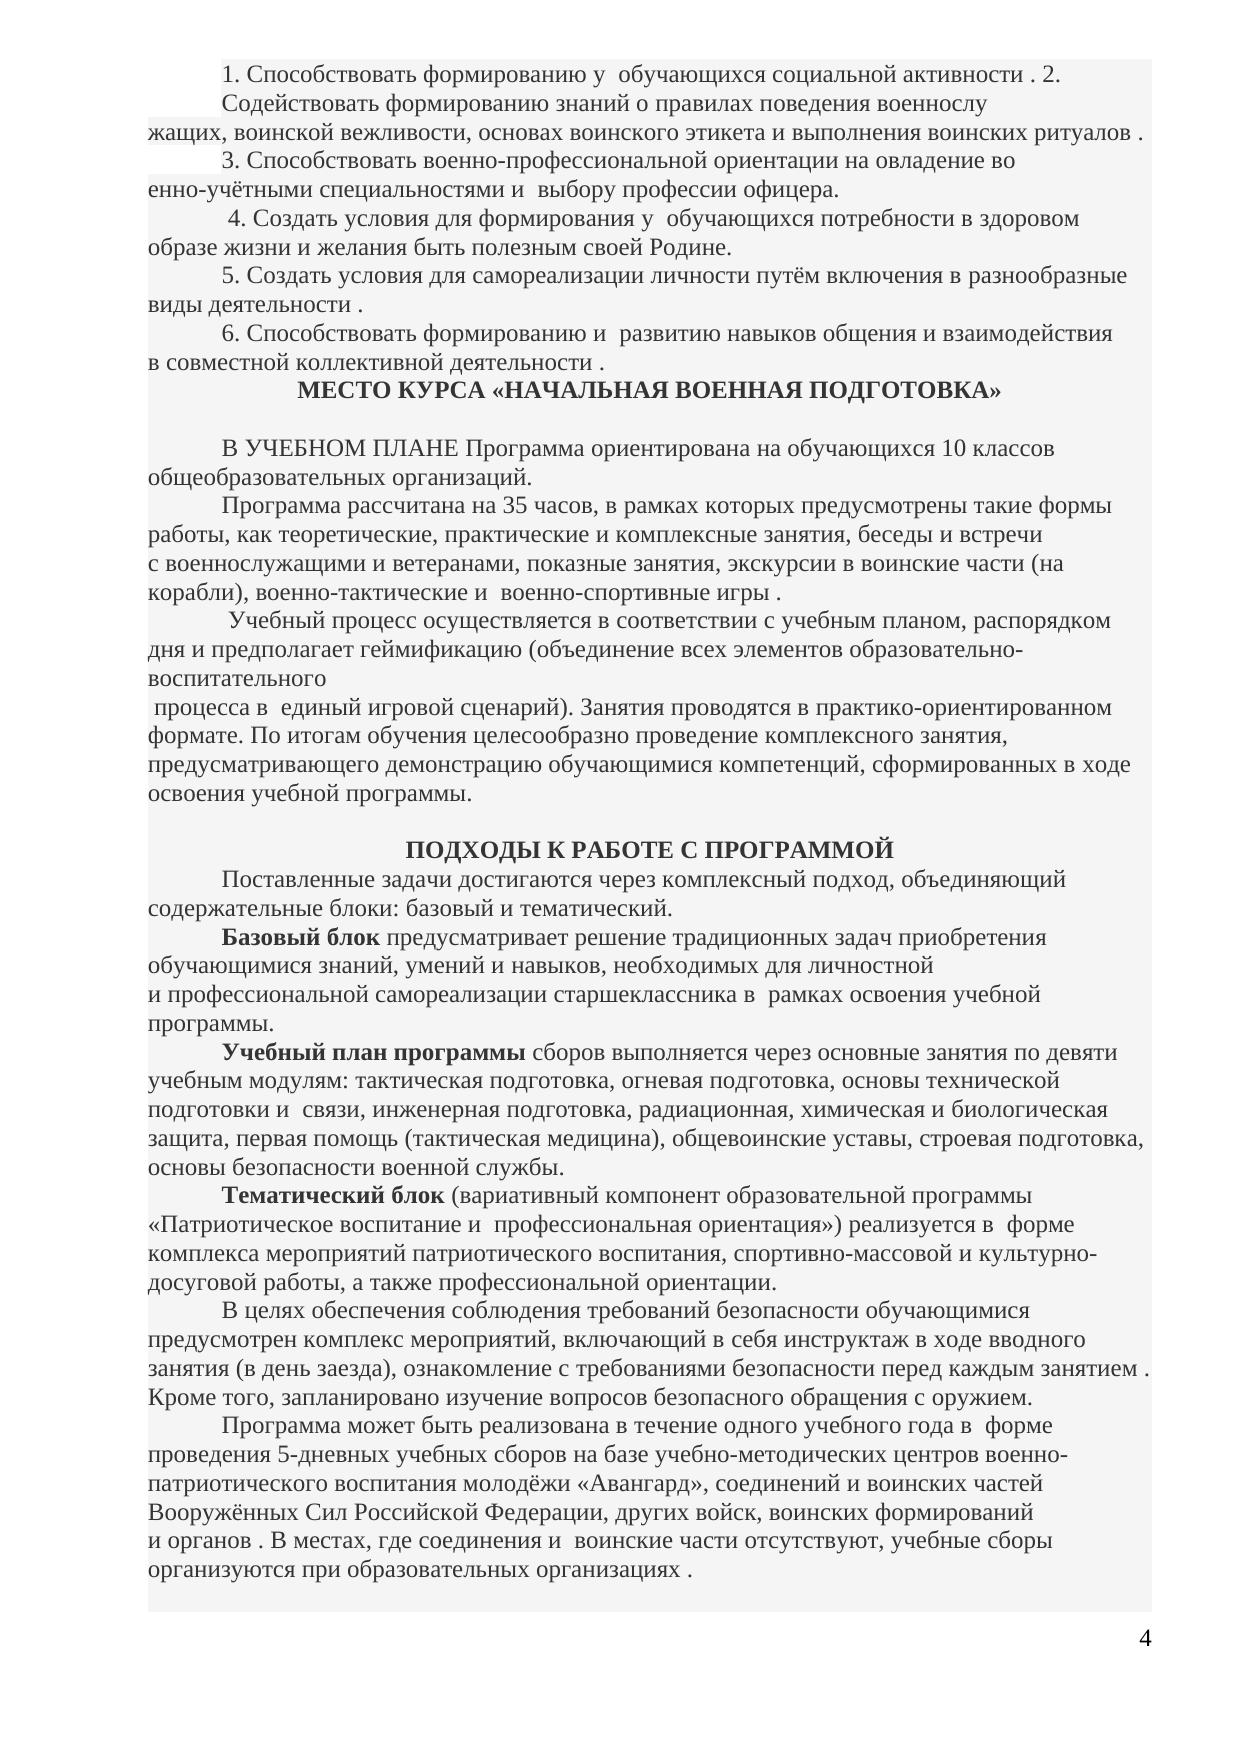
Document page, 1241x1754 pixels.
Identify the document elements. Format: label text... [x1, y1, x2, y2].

text Программа может быть реализована в течение одного учебного года в форме проведения 5-дневных учебных сборов на базе учебно-методических центров военно-патриотического воспитания молодёжи «Авангард», соединений и воинских частей Вооружённых Сил Российской Федерации, других войск, воинских формирований и органов . В местах, где соединения и воинские части отсутствуют, учебные сборы организуются при образовательных организациях . [148, 1410, 1152, 1583]
text МЕСТО КУРСА «НАЧАЛЬНАЯ ВОЕННАЯ ПОДГОТОВКА» [148, 375, 1152, 404]
text процесса в единый игровой сценарий). Занятия проводятся в практико-ориентированном формате. По итогам обучения целесообразно проведение комплексного занятия, предусматривающего демонстрацию обучающимися компетенций, сформированных в ходе освоения учебной программы. [148, 692, 1152, 807]
text Тематический блок (вариативный компонент образовательной программы «Патриотическое воспитание и профессиональная ориентация») реализуется в форме комплекса мероприятий патриотического воспитания, спортивно-массовой и культурно-досуговой работы, а также профессиональной ориентации. [148, 1180, 1152, 1295]
text Поставленные задачи достигаются через комплексный подход, объединяющий содержательные блоки: базовый и тематический. [148, 864, 1152, 922]
text В целях обеспечения соблюдения требований безопасности обучающимися предусмотрен комплекс мероприятий, включающий в себя инструктаж в ходе вводного занятия (в день заезда), ознакомление с требованиями безопасности перед каждым занятием . Кроме того, запланировано изучение вопросов безопасного обращения с оружием. [148, 1295, 1152, 1410]
text Базовый блок предусматривает решение традиционных задач приобретения обучающимися знаний, умений и навыков, необходимых для личностной и профессиональной самореализации старшеклассника в рамках освоения учебной программы. [148, 922, 1152, 1037]
text 6. Способствовать формированию и развитию навыков общения и взаимодействия в совместной коллективной деятельности . [148, 318, 1152, 375]
text Учебный процесс осуществляется в соответствии с учебным планом, распорядком дня и предполагает геймификацию (объединение всех элементов образовательно-воспитательного [148, 605, 1152, 692]
text В УЧЕБНОМ ПЛАНЕ Программа ориентирована на обучающихся 10 классов общеобразовательных организаций. [148, 433, 1152, 490]
text 4. Создать условия для формирования у обучающихся потребности в здоровом образе жизни и желания быть полезным своей Родине. [148, 203, 1152, 260]
text ПОДХОДЫ К РАБОТЕ С ПРОГРАММОЙ [148, 835, 1152, 864]
text Учебный план программы сборов выполняется через основные занятия по девяти учебным модулям: тактическая подготовка, огневая подготовка, основы технической подготовки и связи, инженерная подготовка, радиационная, химическая и биологическая защита, первая помощь (тактическая медицина), общевоинские уставы, строевая подготовка, основы безопасности военной службы. [148, 1037, 1152, 1180]
text Программа рассчитана на 35 часов, в рамках которых предусмотрены такие формы работы, как теоретические, практические и комплексные занятия, беседы и встречи с военнослужащими и ветеранами, показные занятия, экскурсии в воинские части (на корабли), военно-тактические и военно-спортивные игры . [148, 490, 1152, 605]
text 3. Способствовать военно-профессиональной ориентации на овладение во [221, 145, 1152, 174]
text енно-учётными специальностями и выбору профессии офицера. [148, 174, 1152, 203]
text жащих, воинской вежливости, основах воинского этикета и выполнения воинских ритуалов . [148, 117, 1152, 145]
text 5. Создать условия для самореализации личности путём включения в разнообразные виды деятельности . [148, 260, 1152, 318]
text 1. Способствовать формированию у обучающихся социальной активности . 2. Содействовать формированию знаний о правилах поведения военнослу [221, 59, 1152, 117]
